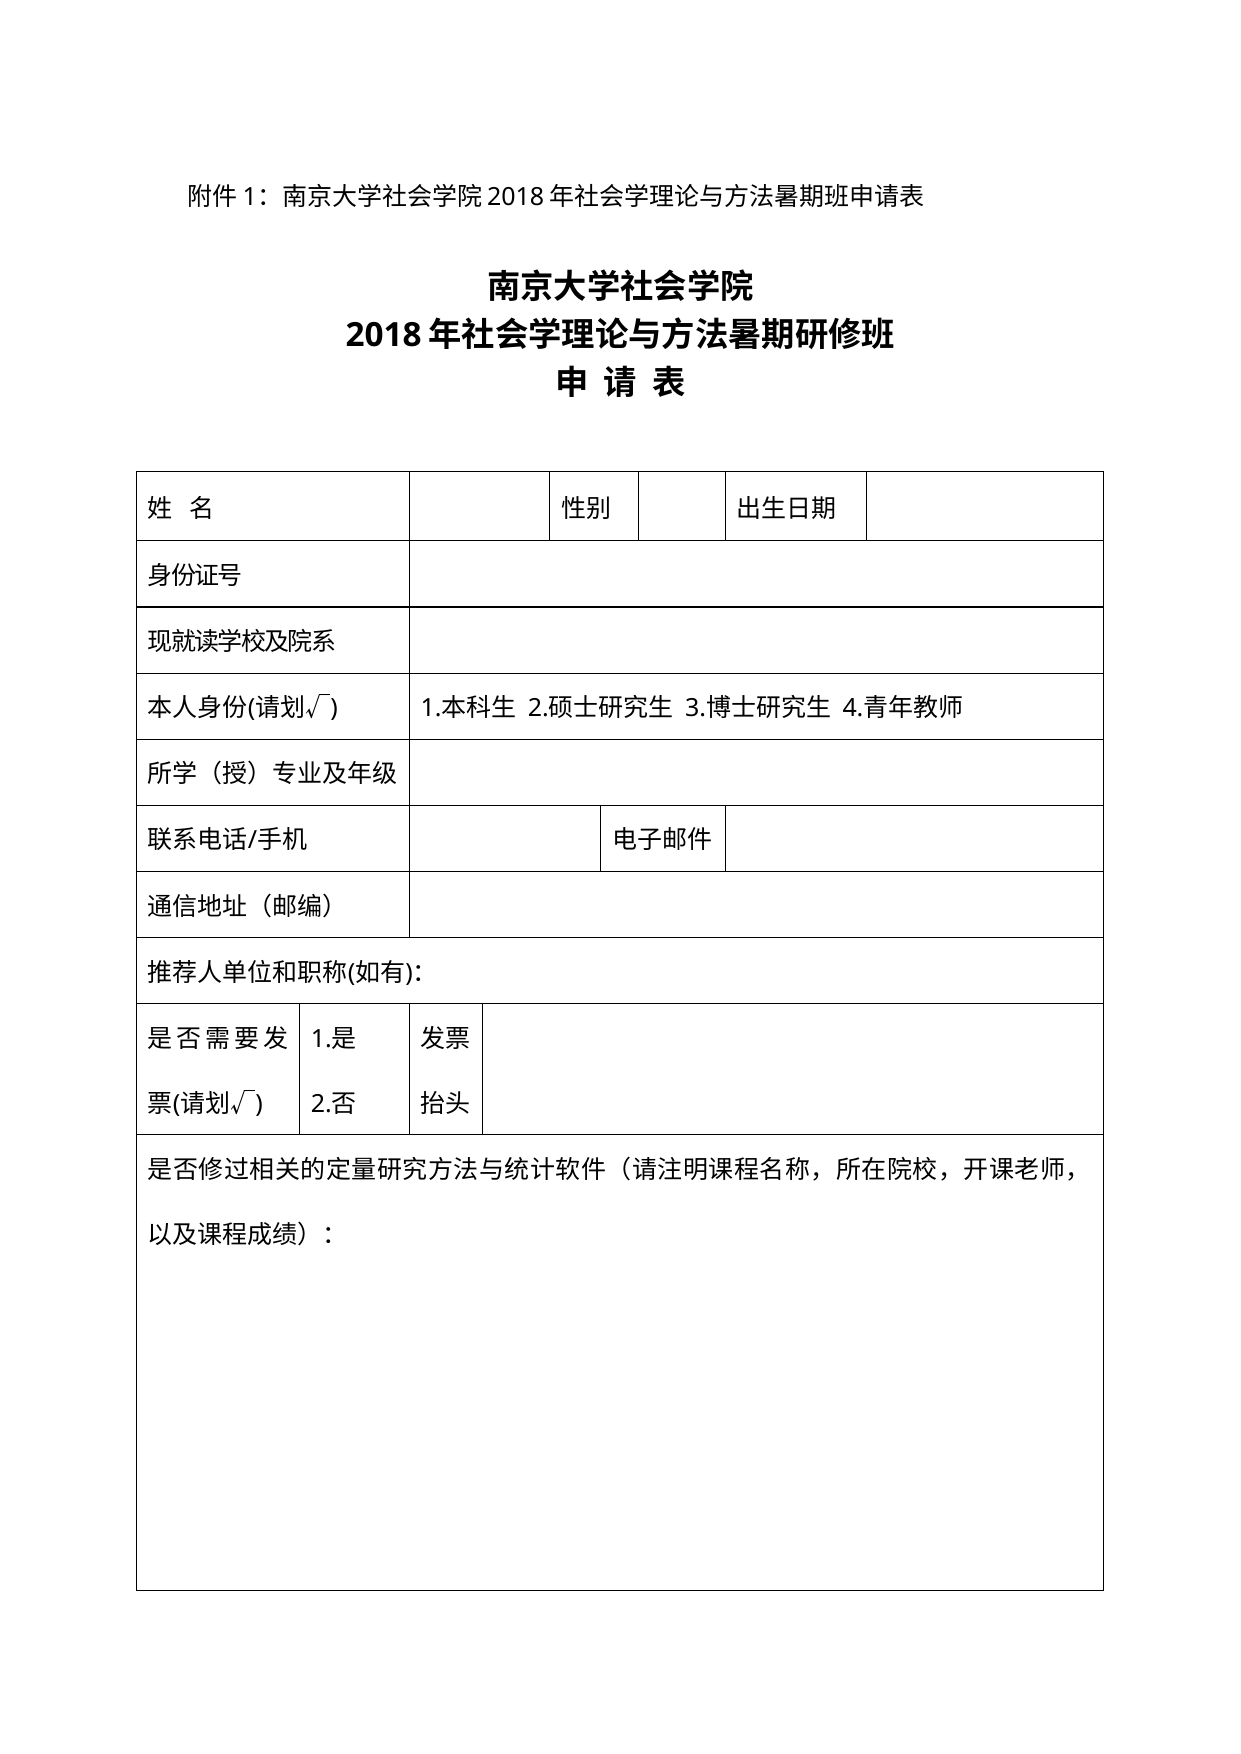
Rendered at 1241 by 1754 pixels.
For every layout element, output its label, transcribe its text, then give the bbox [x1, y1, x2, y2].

table_cell [410, 608, 1103, 672]
table_cell 推荐人单位和职称(如有)： [137, 938, 1103, 1003]
table_cell 电子邮件 [601, 806, 725, 871]
table_cell [483, 1004, 1103, 1134]
text 南京大学社会学院 [187, 259, 1053, 308]
table_cell 身份证号 [137, 541, 409, 606]
table_cell [726, 806, 1103, 871]
table_cell 1.是 2.否 [300, 1004, 409, 1134]
table_header 性别 [550, 472, 638, 540]
table_cell 是否修过相关的定量研究方法与统计软件（请注明课程名称，所在院校，开课老师，以及课程成绩）： [137, 1135, 1103, 1590]
table_cell [410, 872, 1103, 937]
table_header [867, 472, 1103, 540]
table_cell 所学（授）专业及年级 [137, 740, 409, 804]
text 申 请 表 [187, 356, 1053, 404]
table_cell [410, 740, 1103, 804]
table_cell 是否需要发票(请划√) [137, 1004, 299, 1134]
table_cell [410, 806, 600, 871]
table_header [410, 472, 549, 540]
table_header 出生日期 [726, 472, 866, 540]
table_cell 现就读学校及院系 [137, 608, 409, 672]
text 附件1：南京大学社会学院2018年社会学理论与方法暑期班申请表 [187, 162, 1053, 227]
text 2018年社会学理论与方法暑期研修班 [187, 308, 1053, 356]
table_cell 通信地址（邮编） [137, 872, 409, 937]
table_header 姓 名 [137, 472, 409, 540]
table_cell 本人身份(请划√) [137, 674, 409, 738]
table_cell 1.本科生 2.硕士研究生 3.博士研究生 4.青年教师 [410, 674, 1103, 738]
table_cell [410, 541, 1103, 606]
table_cell 发票 抬头 [410, 1004, 482, 1134]
table_header [639, 472, 725, 540]
table_cell 联系电话/手机 [137, 806, 409, 871]
